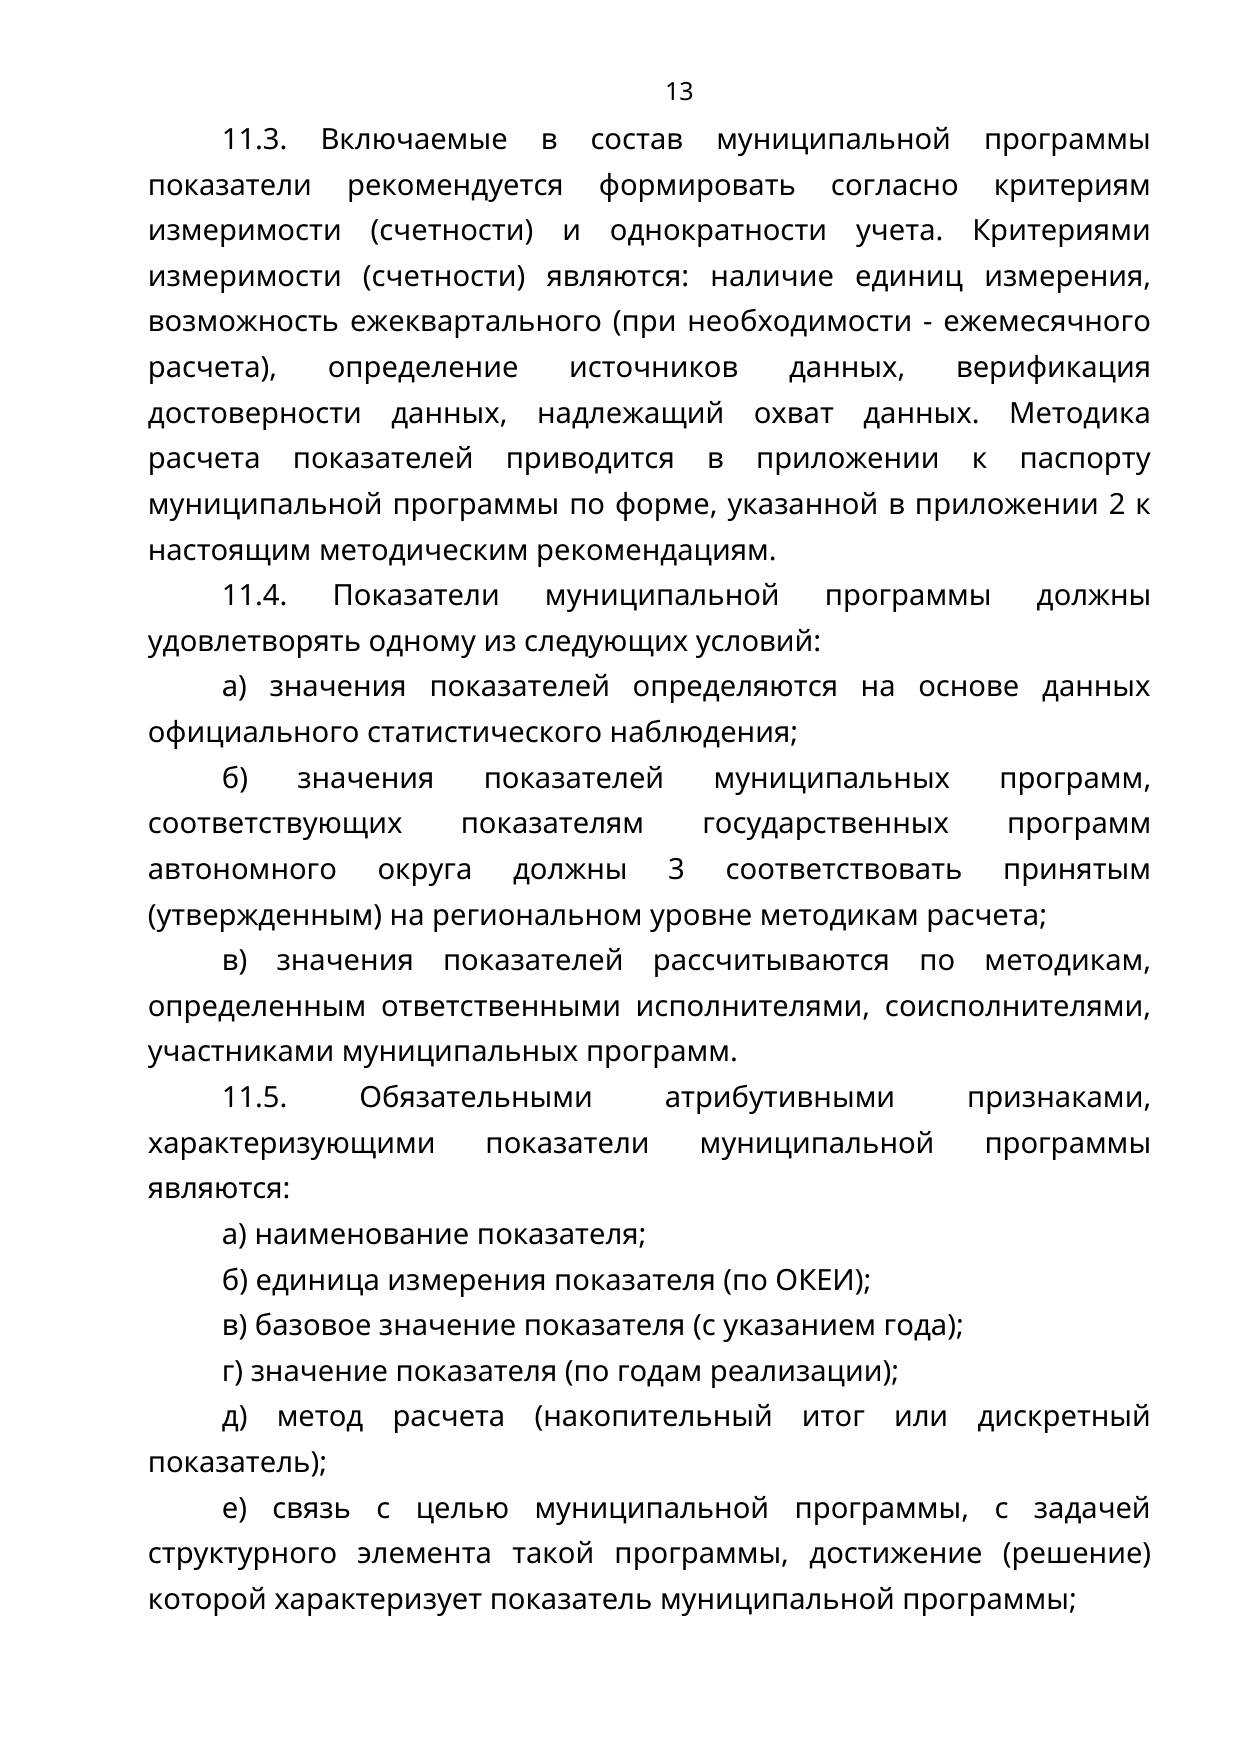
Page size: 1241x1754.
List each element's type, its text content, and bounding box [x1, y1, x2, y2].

list 11.3. Включаемые в состав муниципальной программы показатели рекомендуется формировать согласно критериям измеримости (счетности) и однократности учета. Критериями измеримости (счетности) являются: наличие единиц измерения, возможность ежеквартального (при необходимости - ежемесячного расчета), определение источников данных, верификация достоверности данных, надлежащий охват данных. Методика расчета показателей приводится в приложении к паспорту муниципальной программы по форме, указанной в приложении 2 к настоящим методическим рекомендациям. [148, 118, 1152, 568]
list в) значения показателей рассчитываются по методикам, определенным ответственными исполнителями, соисполнителями, участниками муниципальных программ. [148, 939, 1152, 1070]
list б) значения показателей муниципальных программ, соответствующих показателям государственных программ автономного округа должны 3 соответствовать принятым (утвержденным) на региональном уровне методикам расчета; [148, 757, 1152, 933]
list 11.4. Показатели муниципальной программы должны удовлетворять одному из следующих условий: [148, 574, 1152, 660]
list г) значение показателя (по годам реализации); [148, 1350, 1152, 1390]
list б) единица измерения показателя (по ОКЕИ); [148, 1259, 1152, 1298]
list а) значения показателей определяются на основе данных официального статистического наблюдения; [148, 666, 1152, 751]
list е) связь с целью муниципальной программы, с задачей структурного элемента такой программы, достижение (решение) которой характеризует показатель муниципальной программы; [148, 1487, 1152, 1618]
list д) метод расчета (накопительный итог или дискретный показатель); [148, 1396, 1152, 1481]
list в) базовое значение показателя (с указанием года); [148, 1304, 1152, 1344]
list а) наименование показателя; [148, 1213, 1152, 1253]
list 11.5. Обязательными атрибутивными признаками, характеризующими показатели муниципальной программы являются: [148, 1076, 1152, 1207]
